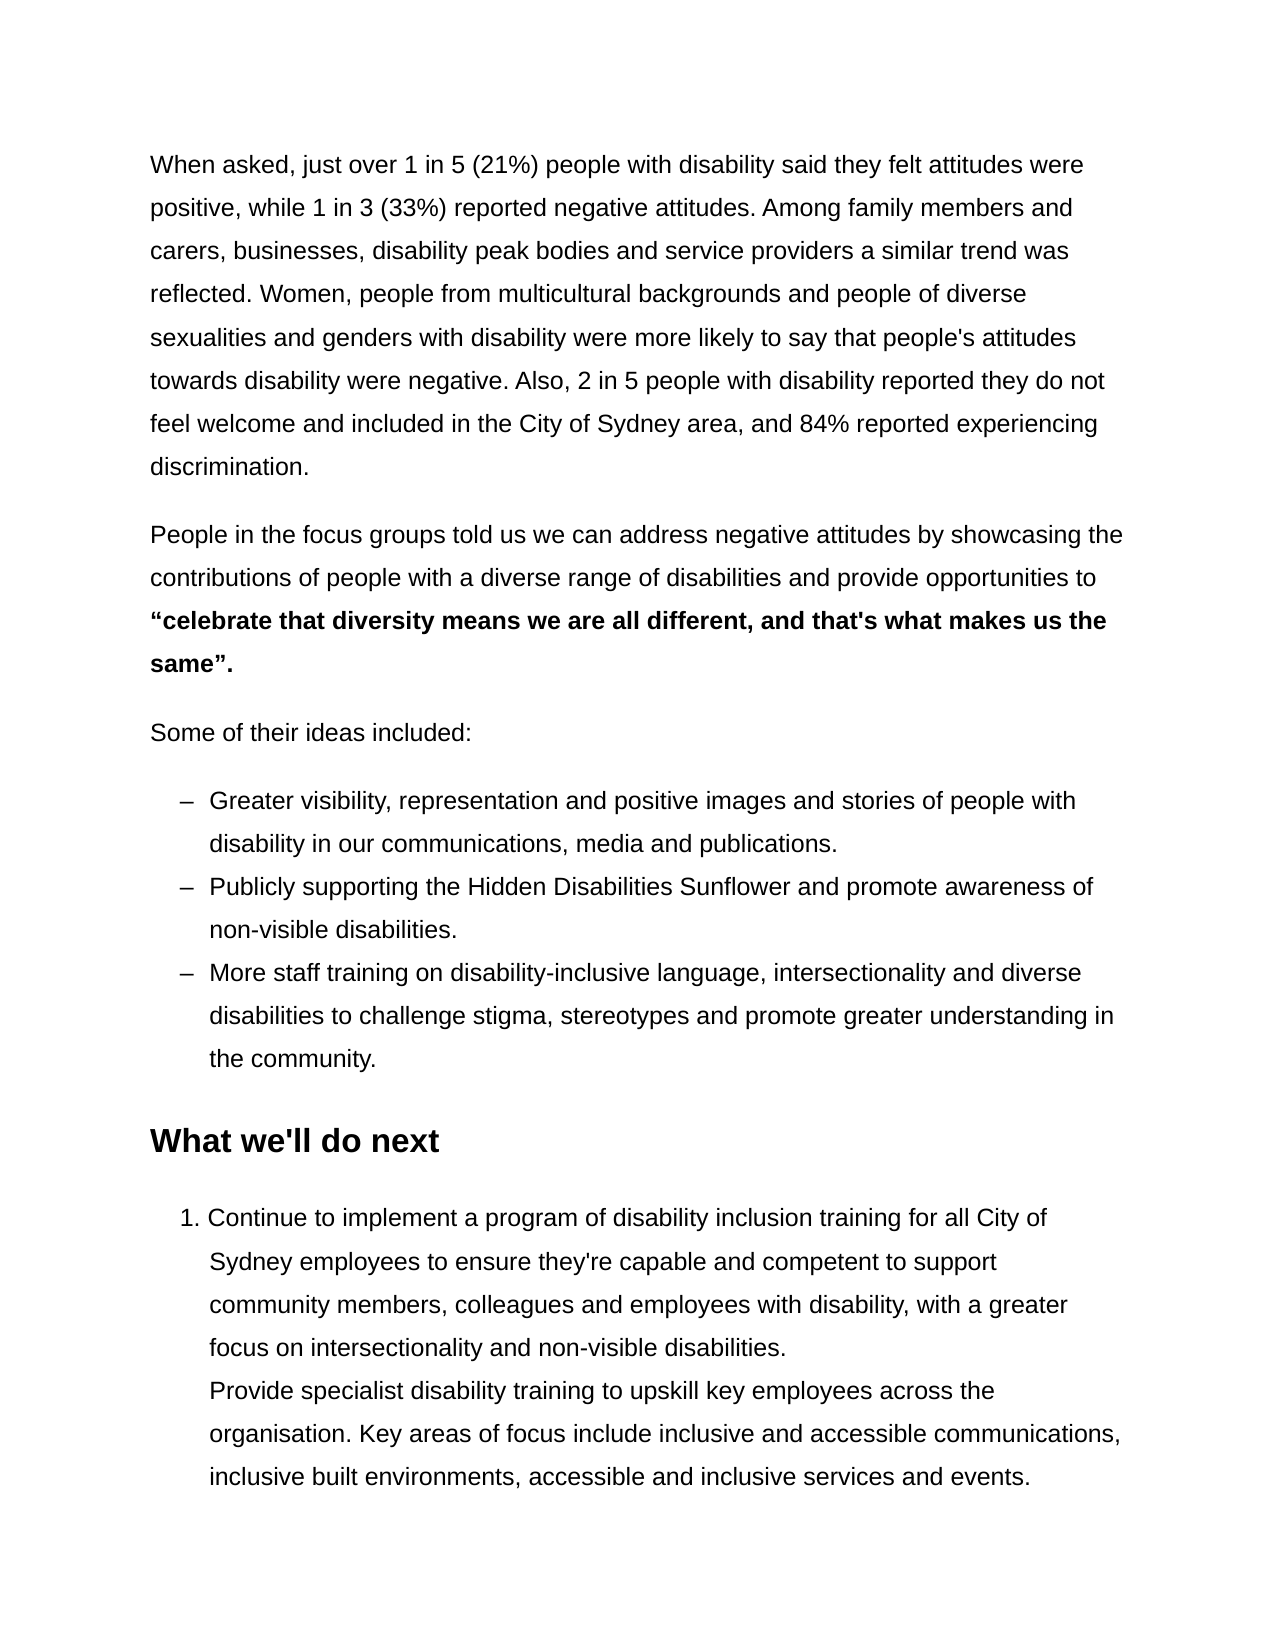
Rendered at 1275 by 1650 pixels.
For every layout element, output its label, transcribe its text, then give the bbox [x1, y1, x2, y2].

subtitle What we'll do next [150, 1121, 1125, 1159]
list More staff training on disability-inclusive language, intersectionality and diverse disabilities to challenge stigma, stereotypes and promote greater understanding in the community. [179, 958, 1125, 1073]
list Greater visibility, representation and positive images and stories of people with disability in our communications, media and publications. [179, 786, 1125, 857]
text Some of their ideas included: [150, 717, 1125, 746]
text People in the focus groups told us we can address negative attitudes by showcasing the contributions of people with a diverse range of disabilities and provide opportunities to “celebrate that diversity means we are all different, and that's what makes us the same”. [150, 520, 1125, 678]
text When asked, just over 1 in 5 (21%) people with disability said they felt attitudes were positive, while 1 in 3 (33%) reported negative attitudes. Among family members and carers, businesses, disability peak bodies and service providers a similar trend was reflected. Women, people from multicultural backgrounds and people of diverse sexualities and genders with disability were more likely to say that people's attitudes towards disability were negative. Also, 2 in 5 people with disability reported they do not feel welcome and included in the City of Sydney area, and 84% reported experiencing discrimination. [150, 150, 1125, 481]
list Continue to implement a program of disability inclusion training for all City of Sydney employees to ensure they're capable and competent to support community members, colleagues and employees with disability, with a greater focus on intersectionality and non-visible disabilities. Provide specialist disability training to upskill key employees across the organisation. Key areas of focus include inclusive and accessible communications, inclusive built environments, accessible and inclusive services and events. [179, 1203, 1125, 1491]
list Publicly supporting the Hidden Disabilities Sunflower and promote awareness of non-visible disabilities. [179, 872, 1125, 944]
